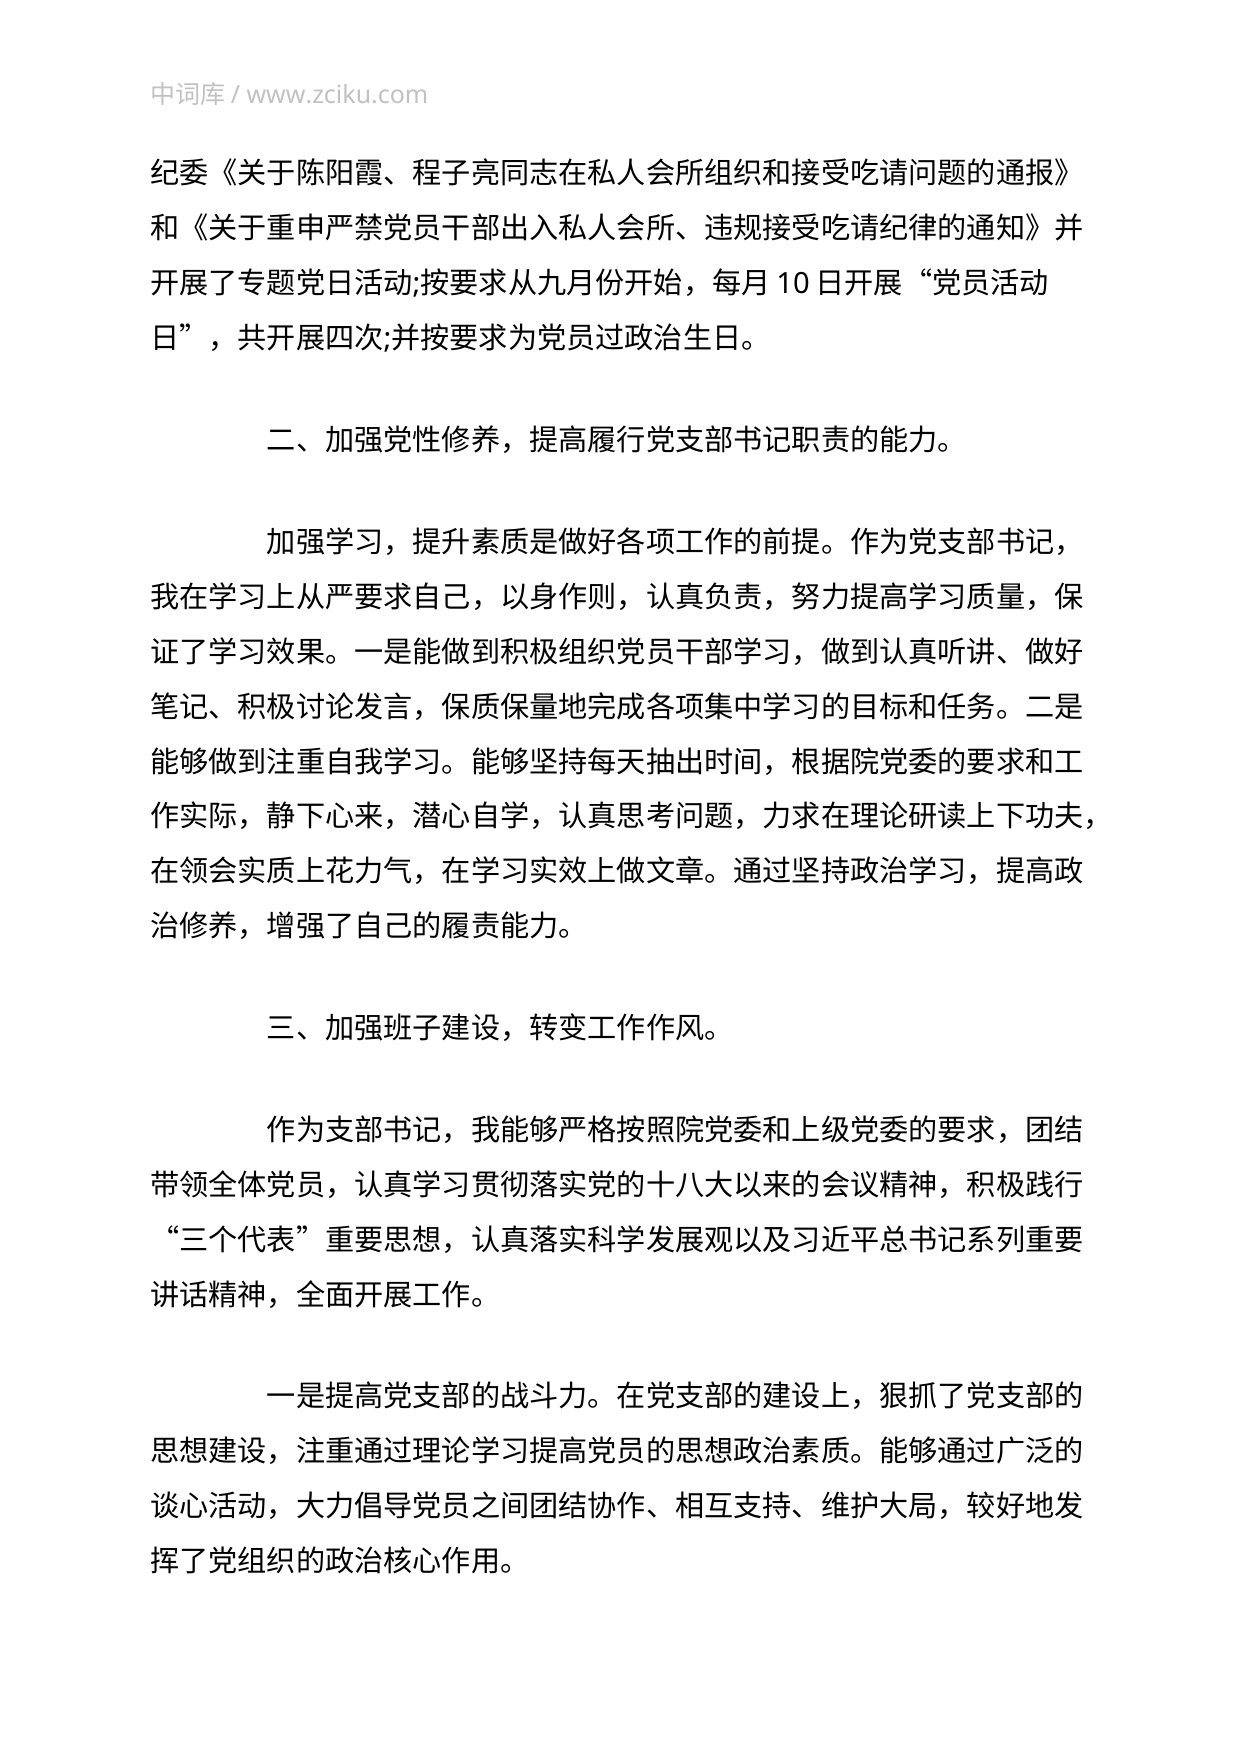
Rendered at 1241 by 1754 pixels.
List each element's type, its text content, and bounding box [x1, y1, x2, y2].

text 三、加强班子建设，转变工作作风。 [150, 1004, 1090, 1047]
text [150, 150, 1090, 357]
text 二、加强党性修养，提高履行党支部书记职责的能力。 [150, 417, 1090, 459]
text 加强学习，提升素质是做好各项工作的前提。作为党支部书记，我在学习上从严要求自己，以身作则，认真负责，努力提高学习质量，保证了学习效果。一是能做到积极组织党员干部学习，做到认真听讲、做好笔记、积极讨论发言，保质保量地完成各项集中学习的目标和任务。二是能够做到注重自我学习。能够坚持每天抽出时间，根据院党委的要求和工作实际，静下心来，潜心自学，认真思考问题，力求在理论研读上下功夫，在领会实质上花力气，在学习实效上做文章。通过坚持政治学习，提高政治修养，增强了自己的履责能力。 [150, 518, 1090, 945]
text 一是提高党支部的战斗力。在党支部的建设上，狠抓了党支部的思想建设，注重通过理论学习提高党员的思想政治素质。能够通过广泛的谈心活动，大力倡导党员之间团结协作、相互支持、维护大局，较好地发挥了党组织的政治核心作用。 [150, 1373, 1090, 1580]
text 作为支部书记，我能够严格按照院党委和上级党委的要求，团结带领全体党员，认真学习贯彻落实党的十八大以来的会议精神，积极践行“三个代表”重要思想，认真落实科学发展观以及习近平总书记系列重要讲话精神，全面开展工作。 [150, 1106, 1090, 1313]
